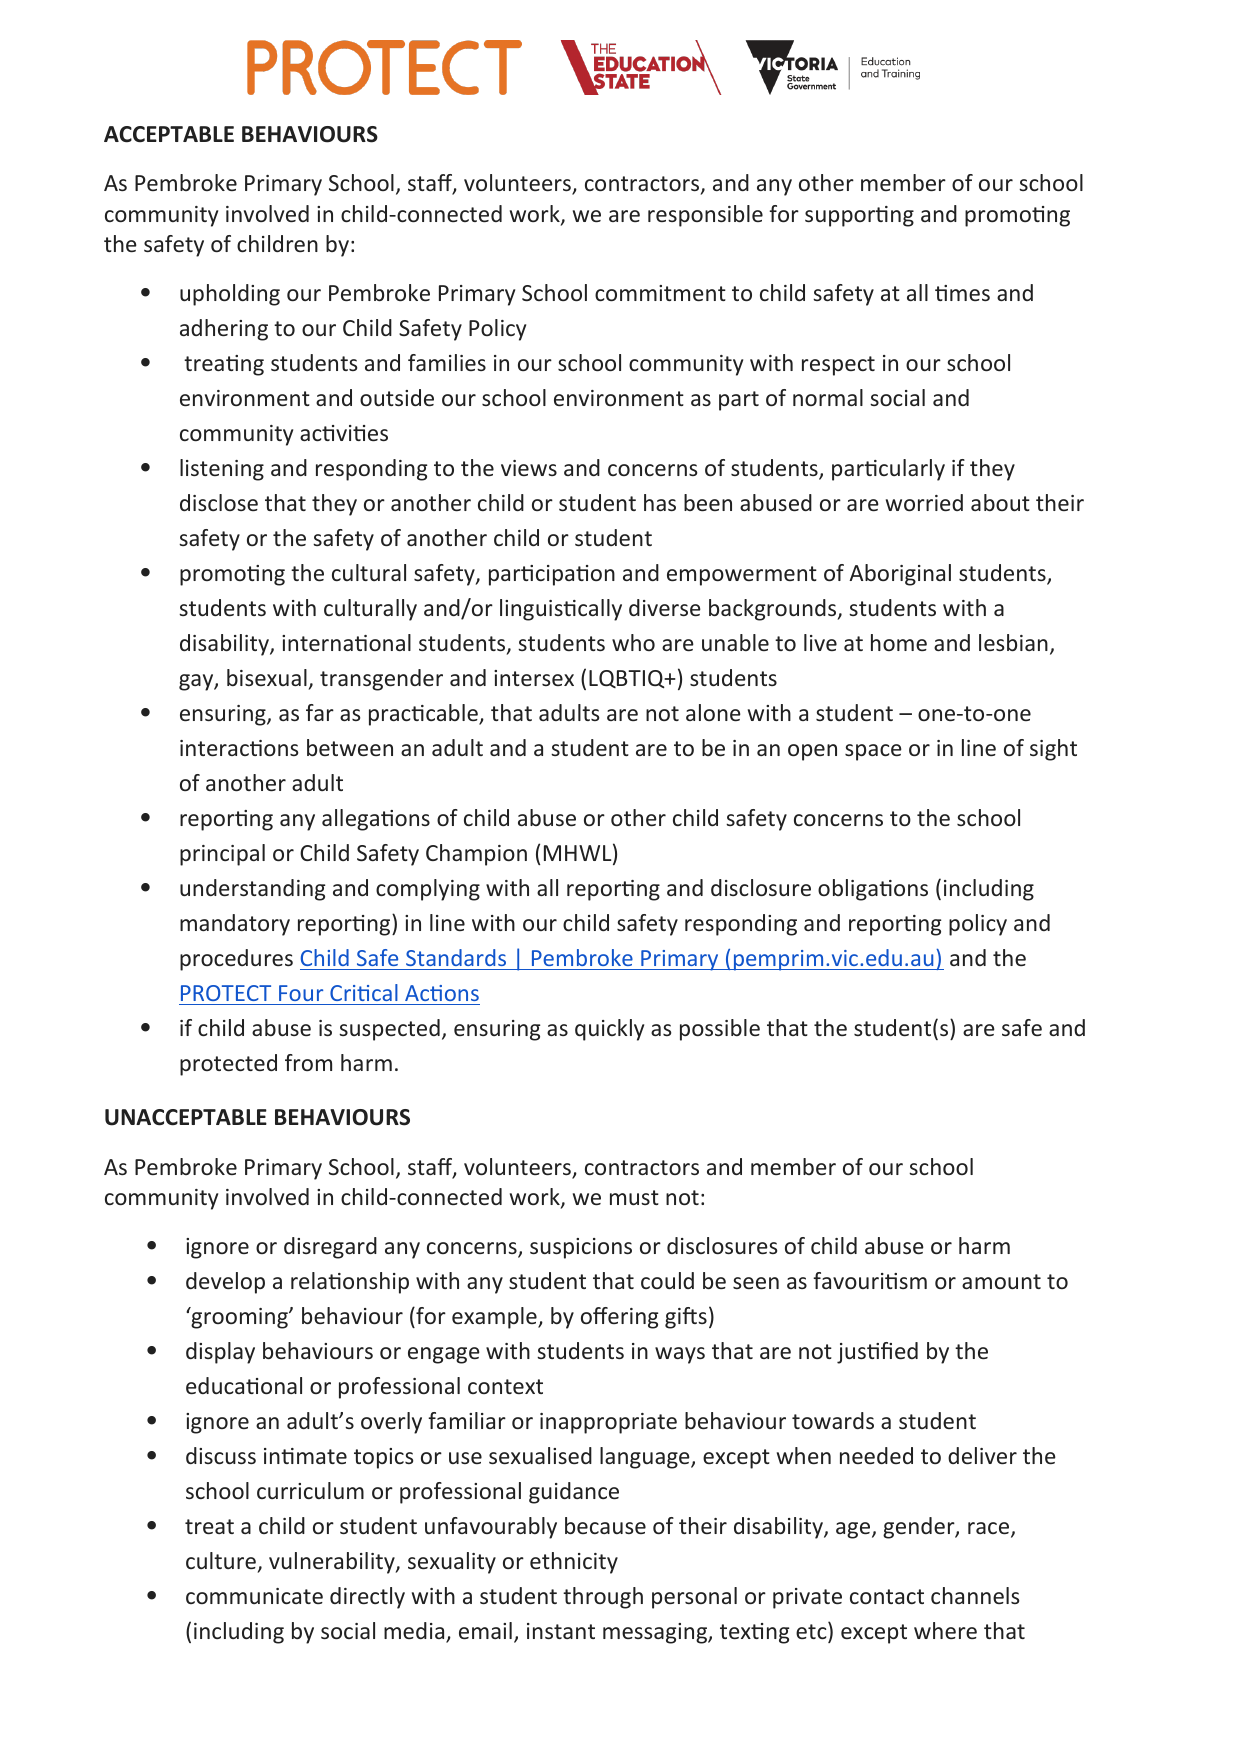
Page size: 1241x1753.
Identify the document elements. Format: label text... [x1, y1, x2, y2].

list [147, 1580, 1092, 1646]
list understanding and complying with all reporting and disclosure obligations (including mandatory reporting) in line with our child safety responding and reporting policy and procedures Child Safe Standards | Pembroke Primary (pemprim.vic.edu.au) and the PROTECT Four Critical Actions [141, 873, 1092, 1008]
list treat a child or student unfavourably because of their disability, age, gender, race, culture, vulnerability, sexuality or ethnicity [147, 1510, 1092, 1576]
picture [247, 40, 920, 95]
list develop a relationship with any student that could be seen as favouritism or amount to ‘grooming’ behaviour (for example, by offering gifts) [147, 1265, 1092, 1331]
list ignore an adult’s overly familiar or inappropriate behaviour towards a student [147, 1405, 1092, 1436]
list listening and responding to the views and concerns of students, particularly if they disclose that they or another child or student has been abused or are worried about their safety or the safety of another child or student [141, 453, 1092, 553]
text As Pembroke Primary School, staff, volunteers, contractors and member of our school community involved in child-connected work, we must not: [103, 1151, 1092, 1212]
list ensuring, as far as practicable, that adults are not alone with a student – one-to-one interactions between an adult and a student are to be in an open space or in line of sight of another adult [141, 698, 1092, 798]
subtitle Unacceptable behaviours [103, 1101, 1092, 1132]
list if child abuse is suspected, ensuring as quickly as possible that the student(s) are safe and protected from harm. [141, 1013, 1092, 1078]
list promoting the cultural safety, participation and empowerment of Aboriginal students, students with culturally and/or linguistically diverse backgrounds, students with a disability, international students, students who are unable to live at home and lesbian, gay, bisexual, transgender and intersex (LQBTIQ+) students [141, 558, 1092, 693]
list upholding our Pembroke Primary School commitment to child safety at all times and adhering to our Child Safety Policy [141, 278, 1092, 343]
list treating students and families in our school community with respect in our school environment and outside our school environment as part of normal social and community activities [141, 348, 1092, 448]
list discuss intimate topics or use sexualised language, except when needed to deliver the school curriculum or professional guidance [147, 1440, 1092, 1506]
text ACCEPTABLE BEHAVIOURS [103, 118, 1092, 148]
text As Pembroke Primary School, staff, volunteers, contractors, and any other member of our school community involved in child-connected work, we are responsible for supporting and promoting the safety of children by: [103, 167, 1092, 259]
list ignore or disregard any concerns, suspicions or disclosures of child abuse or harm [147, 1230, 1092, 1261]
list reporting any allegations of child abuse or other child safety concerns to the school principal or Child Safety Champion (MHWL) [141, 803, 1092, 868]
list display behaviours or engage with students in ways that are not justified by the educational or professional context [147, 1335, 1092, 1401]
